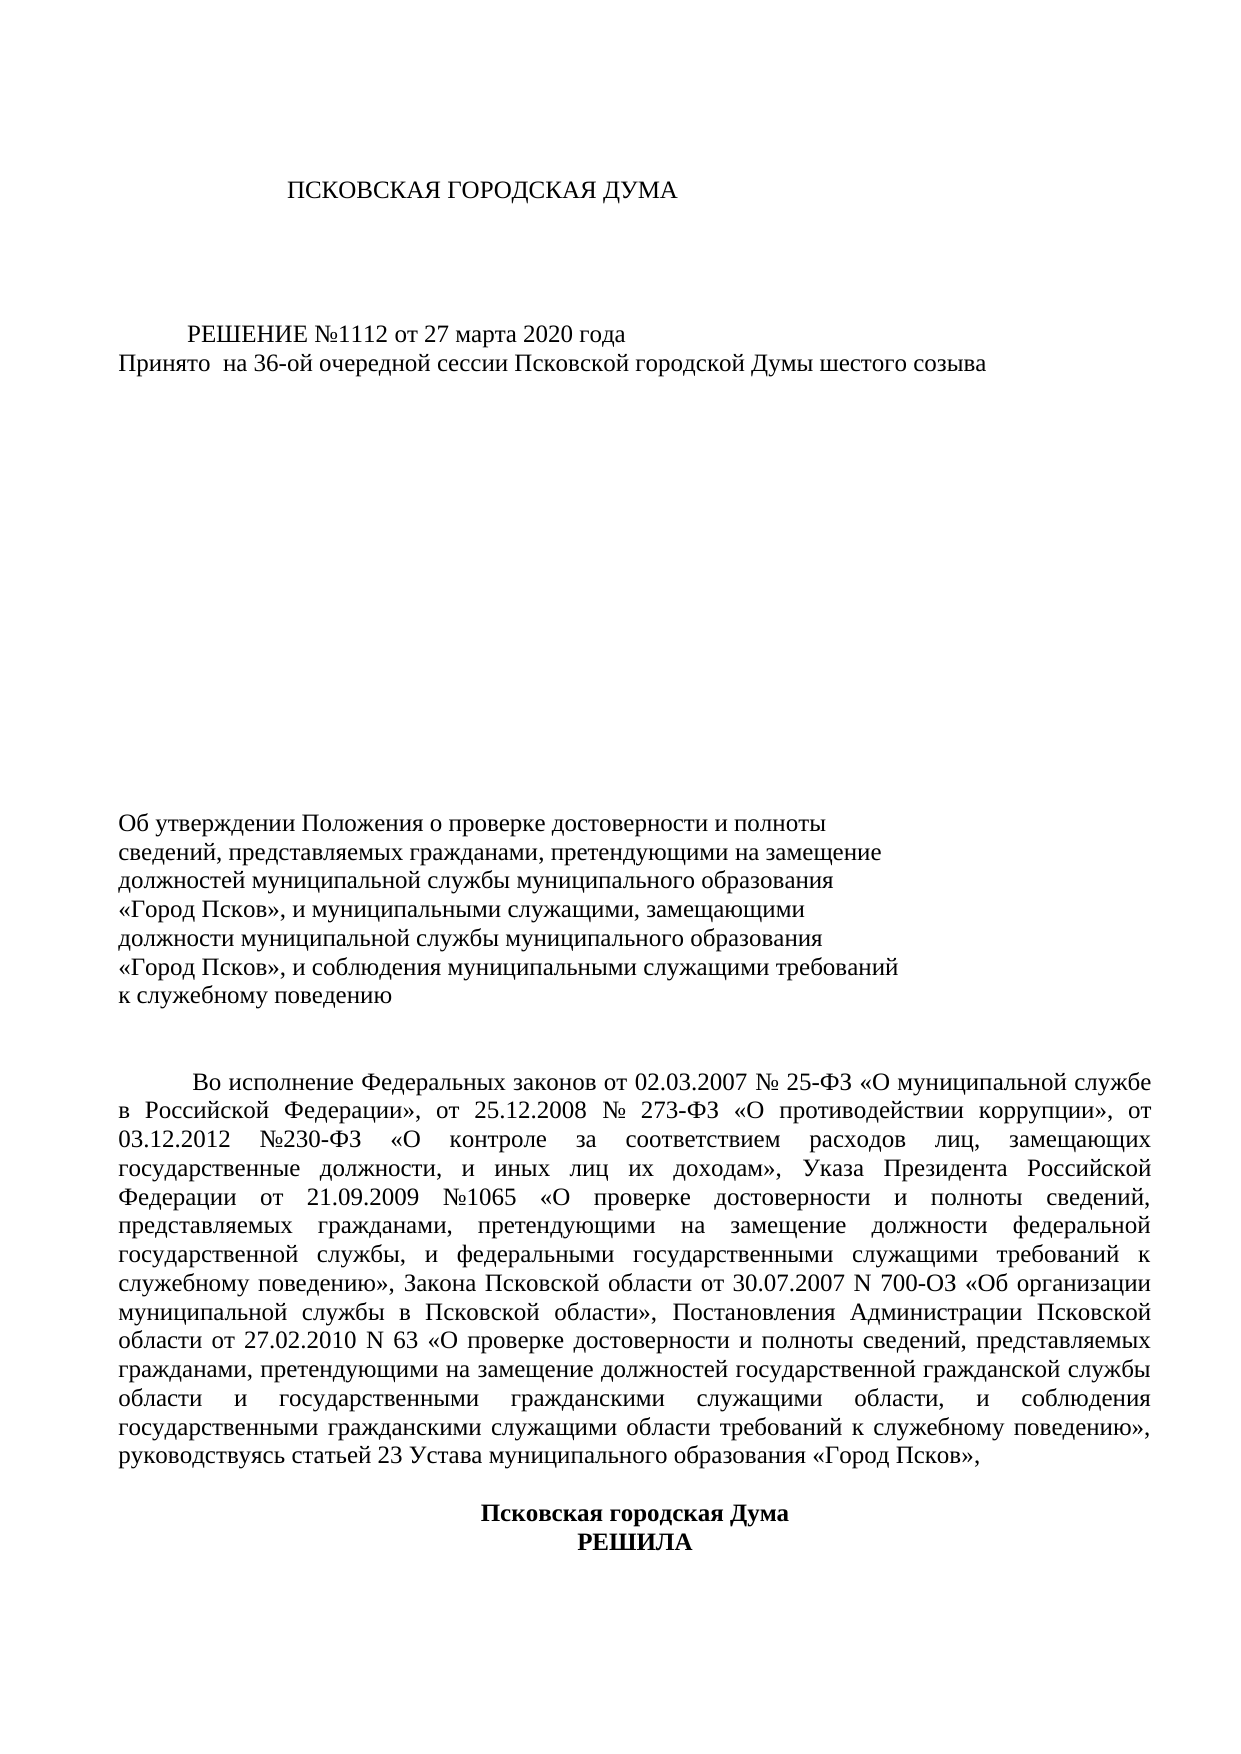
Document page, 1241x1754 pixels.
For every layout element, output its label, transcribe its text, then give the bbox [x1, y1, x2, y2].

text сведений, представляемых гражданами, претендующими на замещение [118, 837, 1152, 865]
text «Город Псков», и соблюдения муниципальными служащими требований [118, 952, 1152, 980]
text к служебному поведению [118, 980, 1152, 1009]
title РЕШЕНИЕ №1112 от 27 марта 2020 года [118, 319, 1152, 348]
text «Город Псков», и муниципальными служащими, замещающими [118, 894, 1152, 923]
text РЕШИЛА [118, 1527, 1152, 1555]
text Об утверждении Положения о проверке достоверности и полноты [118, 808, 1152, 837]
text должностей муниципальной службы муниципального образования [118, 865, 1152, 894]
text должности муниципальной службы муниципального образования [118, 923, 1152, 952]
title Принято на 36-ой очередной сессии Псковской городской Думы шестого созыва [118, 348, 1152, 377]
text Псковская городская Дума [118, 1498, 1152, 1527]
text Во исполнение Федеральных законов от 02.03.2007 № 25-ФЗ «О муниципальной службе в Российской Федерации», от 25.12.2008 № 273-ФЗ «О противодействии коррупции», от 03.12.2012 №230-ФЗ «О контроле за соответствием расходов лиц, замещающих государственные должности, и иных лиц их доходам», Указа Президента Российской Федерации от 21.09.2009 №1065 «О проверке достоверности и полноты сведений, представляемых гражданами, претендующими на замещение должности федеральной государственной службы, и федеральными государственными служащими требований к служебному поведению», Закона Псковской области от 30.07.2007 N 700-ОЗ «Об организации муниципальной службы в Псковской области», Постановления Администрации Псковской области от 27.02.2010 N 63 «О проверке достоверности и полноты сведений, представляемых гражданами, претендующими на замещение должностей государственной гражданской службы области и государственными гражданскими служащими области, и соблюдения государственными гражданскими служащими области требований к служебному поведению», руководствуясь статьей 23 Устава муниципального образования «Город Псков», [118, 1067, 1152, 1469]
title ПСКОВСКАЯ ГОРОДСКАЯ ДУМА [118, 175, 1152, 233]
